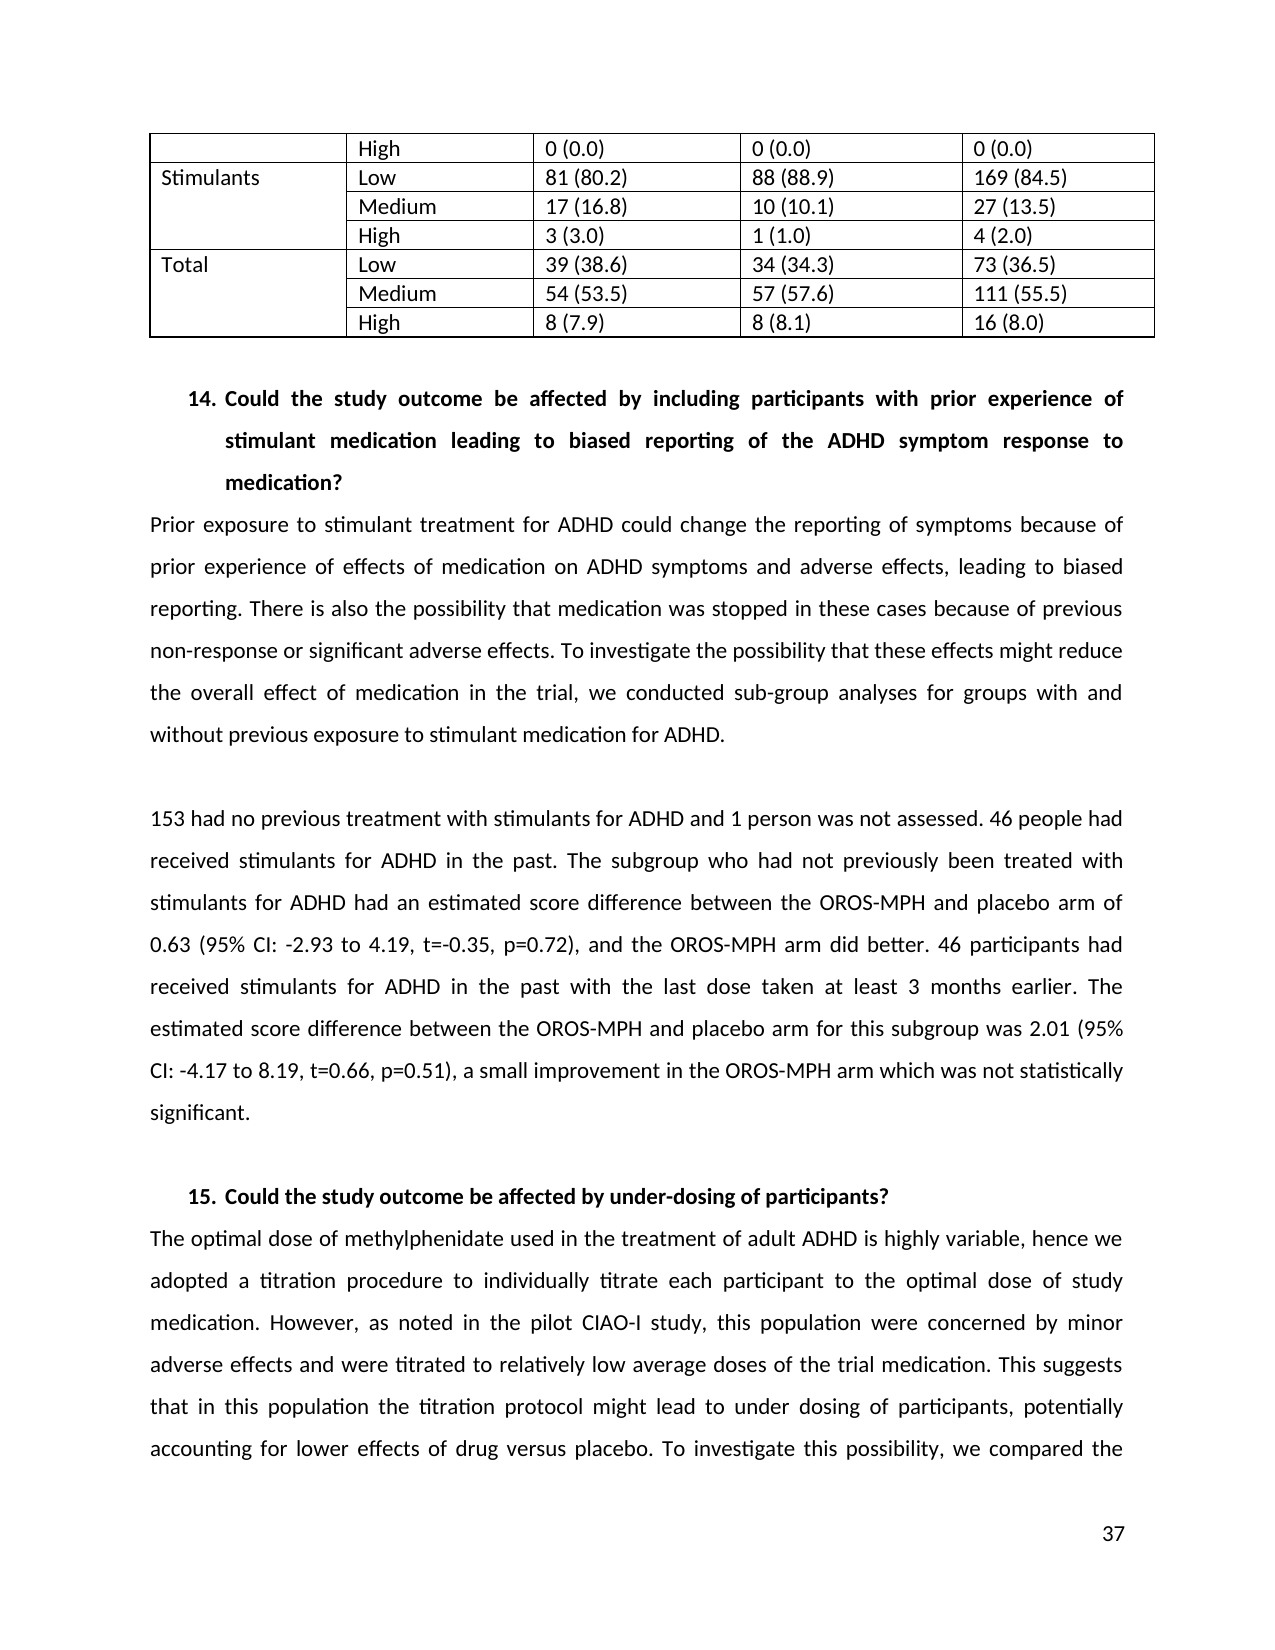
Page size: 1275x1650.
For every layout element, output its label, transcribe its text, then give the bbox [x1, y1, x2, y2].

table_cell 17 (16.8) [534, 192, 740, 220]
list Could the study outcome be affected by including participants with prior experience of stimulant medication leading to biased reporting of the ADHD symptom response to medication? [187, 384, 1125, 496]
table_cell 0 (0.0) [534, 134, 740, 162]
text 153 had no previous treatment with stimulants for ADHD and 1 person was not assessed. 46 people had received stimulants for ADHD in the past. The subgroup who had not previously been treated with stimulants for ADHD had an estimated score difference between the OROS-MPH and placebo arm of 0.63 (95% CI: -2.93 to 4.19, t=-0.35, p=0.72), and the OROS-MPH arm did better. 46 participants had received stimulants for ADHD in the past with the last dose taken at least 3 months earlier. The estimated score difference between the OROS-MPH and placebo arm for this subgroup was 2.01 (95% CI: -4.17 to 8.19, t=0.66, p=0.51), a small improvement in the OROS-MPH arm which was not statistically significant. [150, 804, 1125, 1126]
table_cell 169 (84.5) [963, 163, 1154, 191]
table_cell 57 (57.6) [741, 279, 962, 307]
table_cell 54 (53.5) [534, 279, 740, 307]
table_cell Low [347, 163, 533, 191]
table_cell Medium [347, 192, 533, 220]
text Prior exposure to stimulant treatment for ADHD could change the reporting of symptoms because of prior experience of effects of medication on ADHD symptoms and adverse effects, leading to biased reporting. There is also the possibility that medication was stopped in these cases because of previous non-response or significant adverse effects. To investigate the possibility that these effects might reduce the overall effect of medication in the trial, we conducted sub-group analyses for groups with and without previous exposure to stimulant medication for ADHD. [150, 510, 1125, 748]
table_cell 111 (55.5) [963, 279, 1154, 307]
table_cell 3 (3.0) [534, 221, 740, 249]
table_cell Low [347, 250, 533, 278]
table_cell High [347, 221, 533, 249]
table_cell Medium [347, 279, 533, 307]
table_cell Stimulants [151, 163, 346, 249]
table_cell 0 (0.0) [963, 134, 1154, 162]
table_cell High [347, 308, 533, 336]
table_cell 73 (36.5) [963, 250, 1154, 278]
table_cell 0 (0.0) [741, 134, 962, 162]
table_cell 1 (1.0) [741, 221, 962, 249]
table_cell 8 (7.9) [534, 308, 740, 336]
table_cell 88 (88.9) [741, 163, 962, 191]
table_cell 10 (10.1) [741, 192, 962, 220]
table_cell 16 (8.0) [963, 308, 1154, 336]
list Could the study outcome be affected by under-dosing of participants? [187, 1182, 1125, 1210]
table_cell Total [151, 250, 346, 336]
table_cell 4 (2.0) [963, 221, 1154, 249]
table_cell 81 (80.2) [534, 163, 740, 191]
table_cell 34 (34.3) [741, 250, 962, 278]
table_cell 39 (38.6) [534, 250, 740, 278]
table_cell 27 (13.5) [963, 192, 1154, 220]
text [150, 1224, 1125, 1462]
table_cell 8 (8.1) [741, 308, 962, 336]
table_cell High [347, 134, 533, 162]
